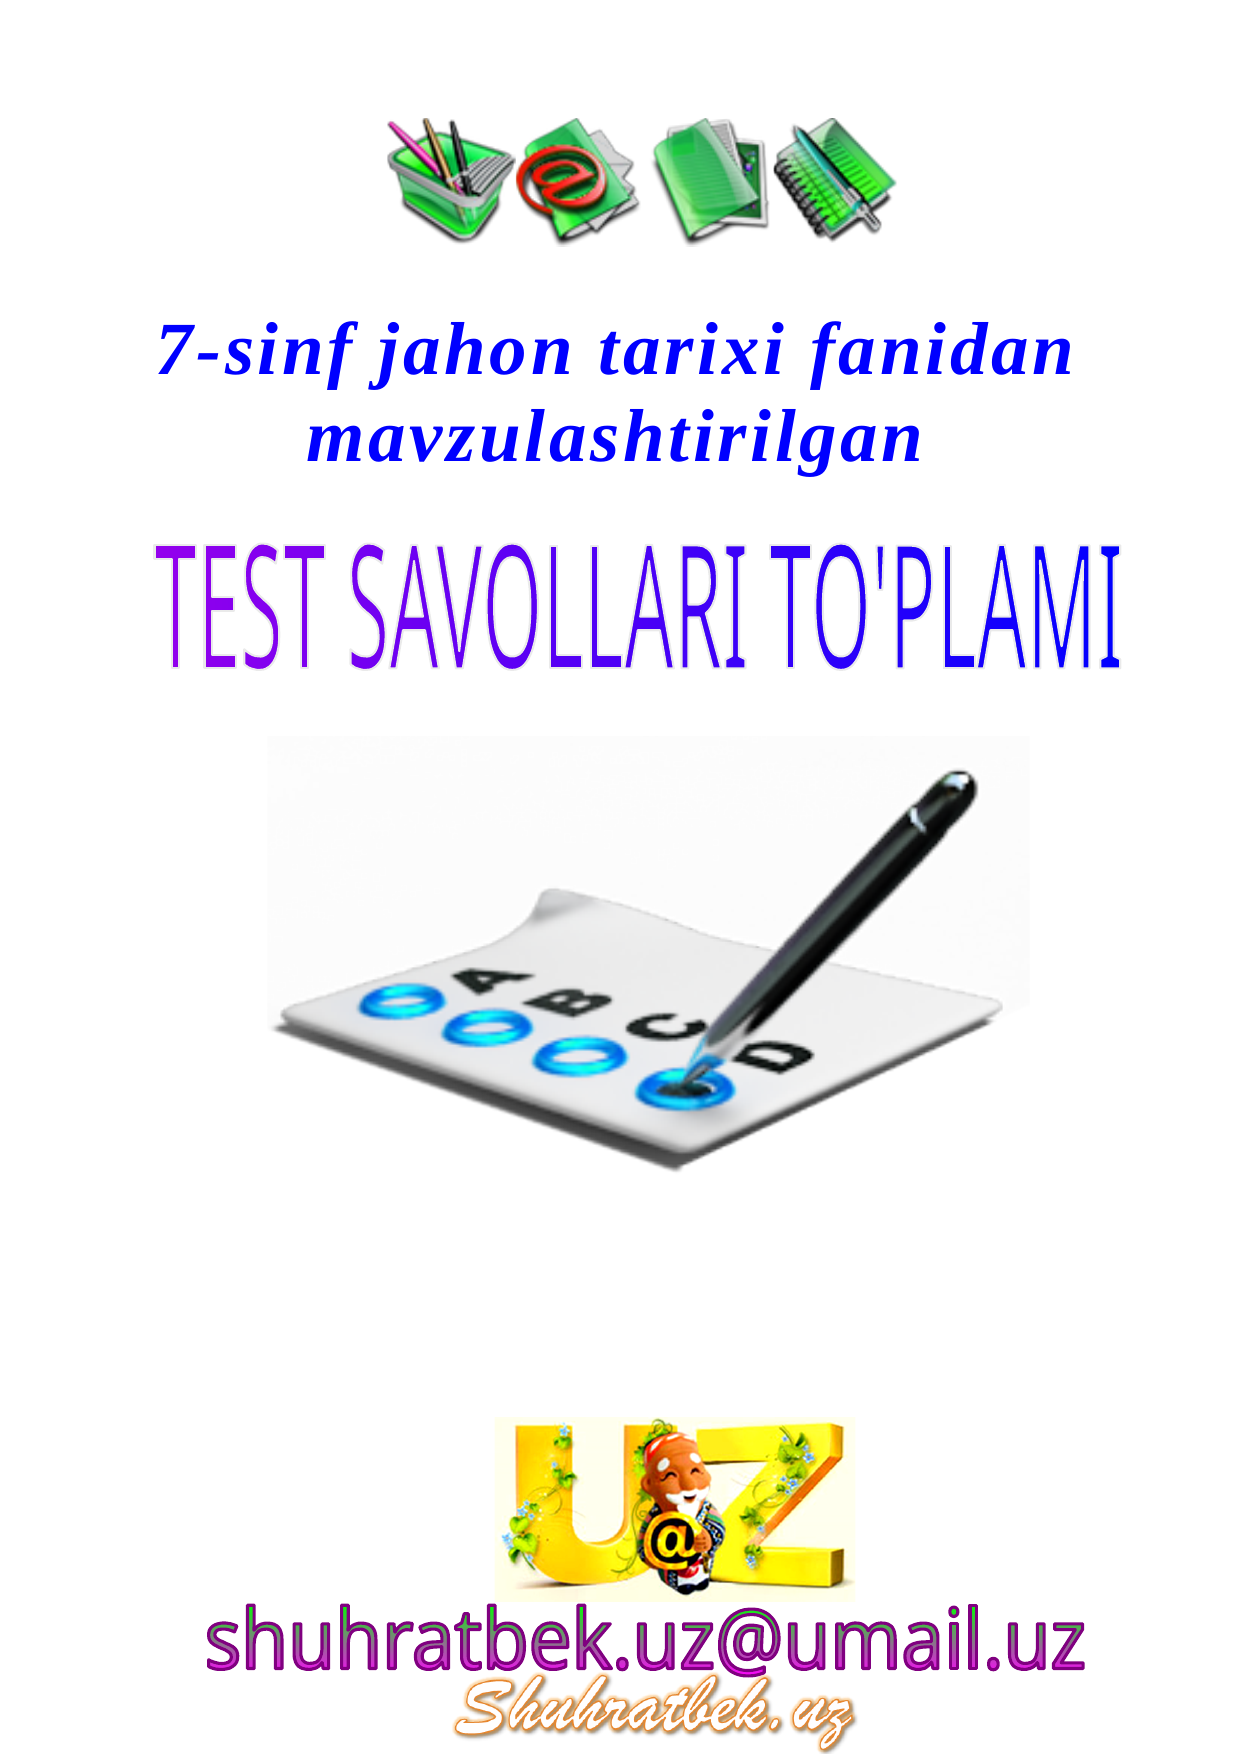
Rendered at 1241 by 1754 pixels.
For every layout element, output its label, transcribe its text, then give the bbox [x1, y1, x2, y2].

picture [440, 1659, 869, 1754]
text 7-sinf jahon tarixi fanidan mavzulashtirilgan [91, 304, 1139, 477]
picture [267, 736, 1030, 1254]
picture [494, 1417, 856, 1602]
picture [386, 118, 903, 247]
